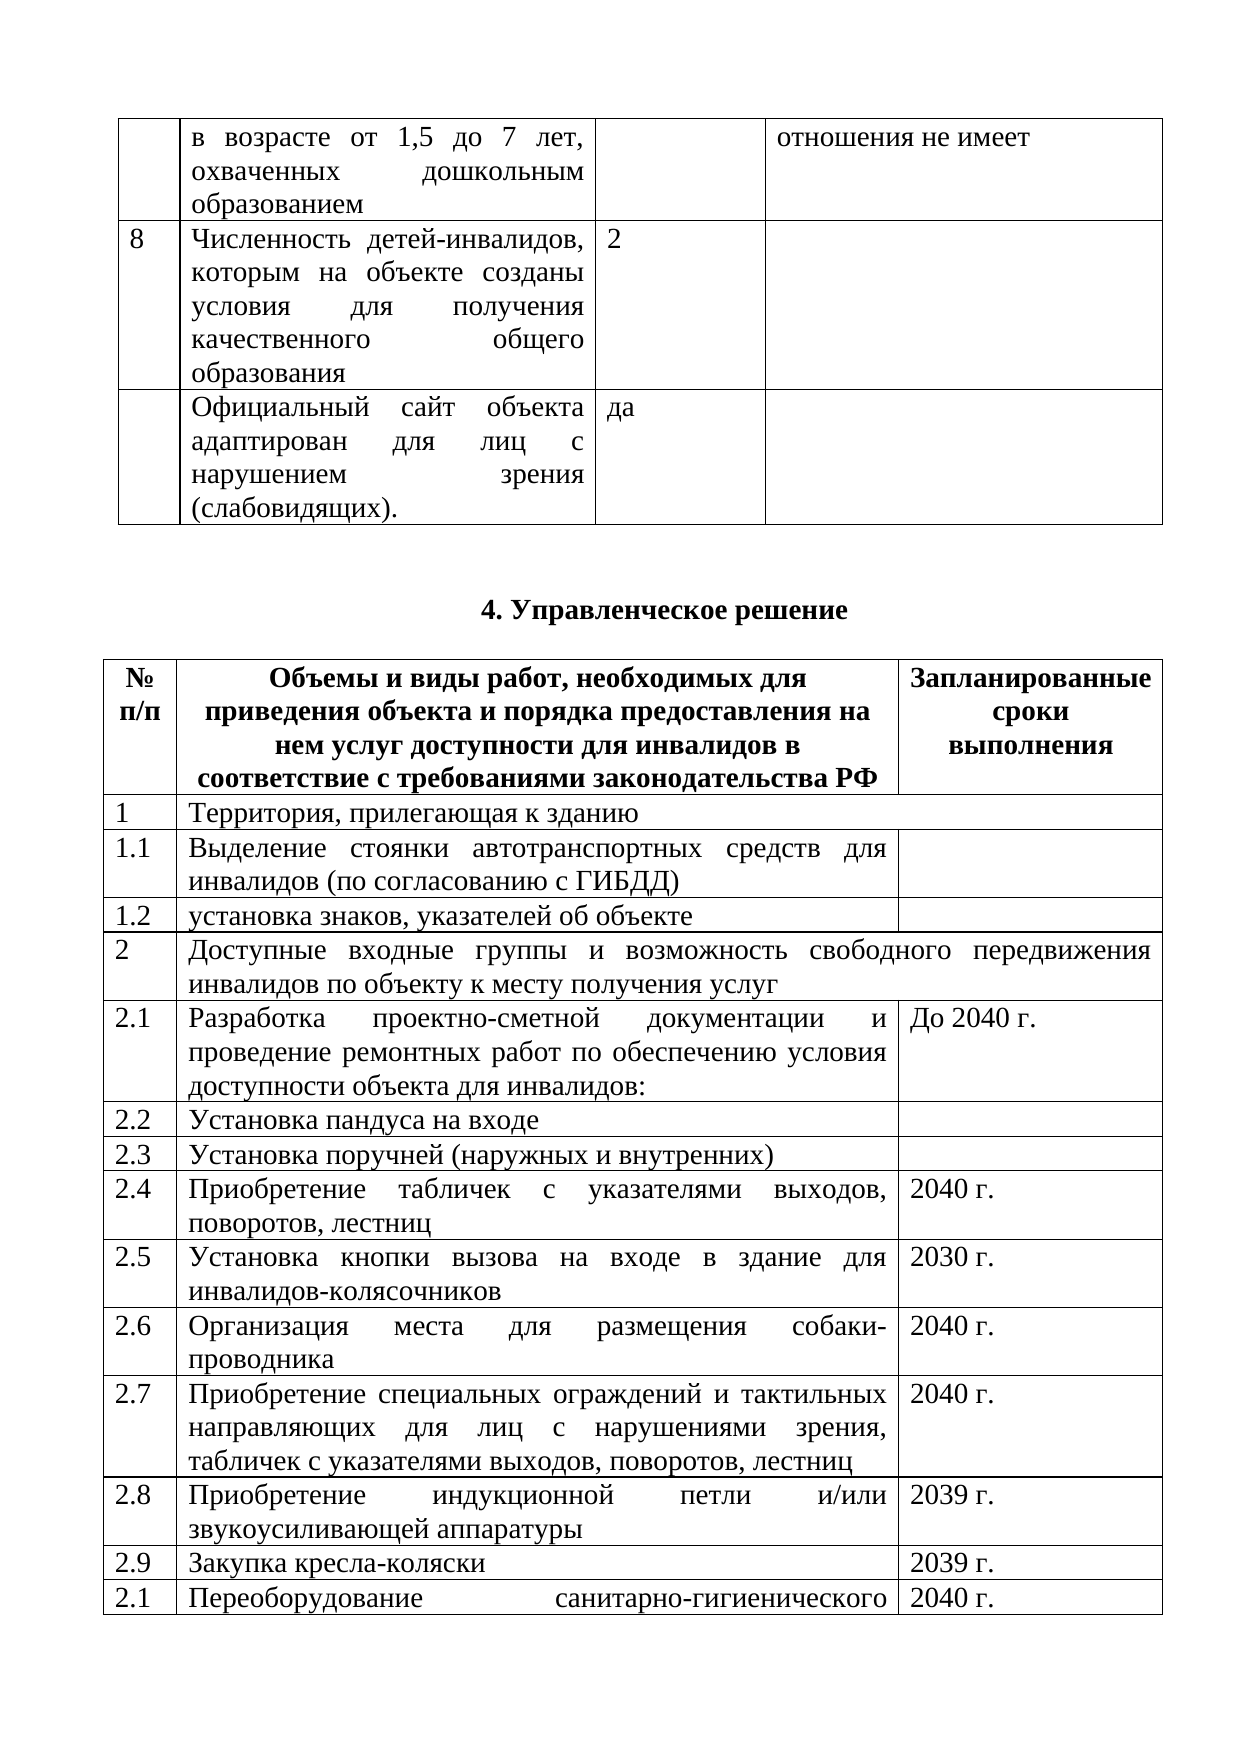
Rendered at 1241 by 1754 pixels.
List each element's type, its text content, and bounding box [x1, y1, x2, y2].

table_cell Доступные входные группы и возможность свободного передвижения инвалидов по объекту к месту получения услуг [177, 933, 1162, 999]
table_cell 2.10 [104, 1580, 176, 1614]
table_cell 2.3 [104, 1137, 176, 1170]
table_cell 2.1 [104, 1001, 176, 1101]
table_cell 1 [104, 795, 176, 829]
table_cell [899, 898, 1162, 931]
table_cell Официальный сайт объекта адаптирован для лиц с нарушением зрения (слабовидящих). [181, 390, 595, 524]
table_cell [899, 1102, 1162, 1136]
table_cell Установка поручней (наружных и внутренних) [177, 1137, 898, 1170]
table_cell 1.2 [104, 898, 176, 931]
table_cell 2 [596, 221, 765, 388]
table_cell 2.6 [104, 1308, 176, 1375]
table_cell Приобретение табличек с указателями выходов, поворотов, лестниц [177, 1171, 898, 1238]
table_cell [181, 119, 595, 220]
table_cell 2040 г. [899, 1376, 1162, 1476]
table_cell Организация места для размещения собаки- проводника [177, 1308, 898, 1375]
table_cell 8 [119, 221, 179, 388]
text 4. Управленческое решение [177, 592, 1152, 625]
table_cell 2.4 [104, 1171, 176, 1238]
table_cell установка знаков, указателей об объекте [177, 898, 898, 931]
table_cell 2 [104, 933, 176, 999]
table_cell Приобретение индукционной петли и/или звукоусиливающей аппаратуры [177, 1478, 898, 1544]
table_cell да [596, 390, 765, 524]
table_cell [766, 390, 1162, 524]
table_cell Численность детей-инвалидов, которым на объекте созданы условия для получения качественного общего образования [181, 221, 595, 388]
table_cell 7 [119, 119, 179, 220]
table_cell Приобретение специальных ограждений и тактильных направляющих для лиц с нарушениями зрения, табличек с указателями выходов, поворотов, лестниц [177, 1376, 898, 1476]
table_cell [177, 1580, 898, 1614]
table_cell [119, 390, 179, 524]
table_cell 2039 г. [899, 1478, 1162, 1544]
table_cell Установка кнопки вызова на входе в здание для инвалидов-колясочников [177, 1240, 898, 1307]
table_cell [899, 1137, 1162, 1170]
table_header Запланированные сроки выполнения [899, 660, 1162, 794]
table_cell Территория, прилегающая к зданию [177, 795, 1162, 829]
table_cell До 2040 г. [899, 1001, 1162, 1101]
table_cell 2.7 [104, 1376, 176, 1476]
table_cell 2.9 [104, 1546, 176, 1579]
table_cell 1.1 [104, 830, 176, 897]
table_cell 2.8 [104, 1478, 176, 1544]
table_cell [766, 221, 1162, 388]
table_cell 2040 г. [899, 1171, 1162, 1238]
table_header Объемы и виды работ, необходимых для приведения объекта и порядка предоставления на нем услуг доступности для инвалидов в соответствие с требованиями законодательства РФ [177, 660, 898, 794]
table_cell Выделение стоянки автотранспортных средств для инвалидов (по согласованию с ГИБДД) [177, 830, 898, 897]
table_cell 2030 г. [899, 1240, 1162, 1307]
table_cell 2040 г. [899, 1308, 1162, 1375]
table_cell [766, 119, 1162, 220]
table_cell Установка пандуса на входе [177, 1102, 898, 1136]
table_cell 2.5 [104, 1240, 176, 1307]
table_cell 2040 г. [899, 1580, 1162, 1614]
table_cell Закупка кресла-коляски [177, 1546, 898, 1579]
table_cell - [596, 119, 765, 220]
table_cell 2039 г. [899, 1546, 1162, 1579]
table_cell 2.2 [104, 1102, 176, 1136]
table_cell [899, 830, 1162, 897]
table_header № п/п [104, 660, 176, 794]
table_cell Разработка проектно-сметной документации и проведение ремонтных работ по обеспечению условия доступности объекта для инвалидов: [177, 1001, 898, 1101]
